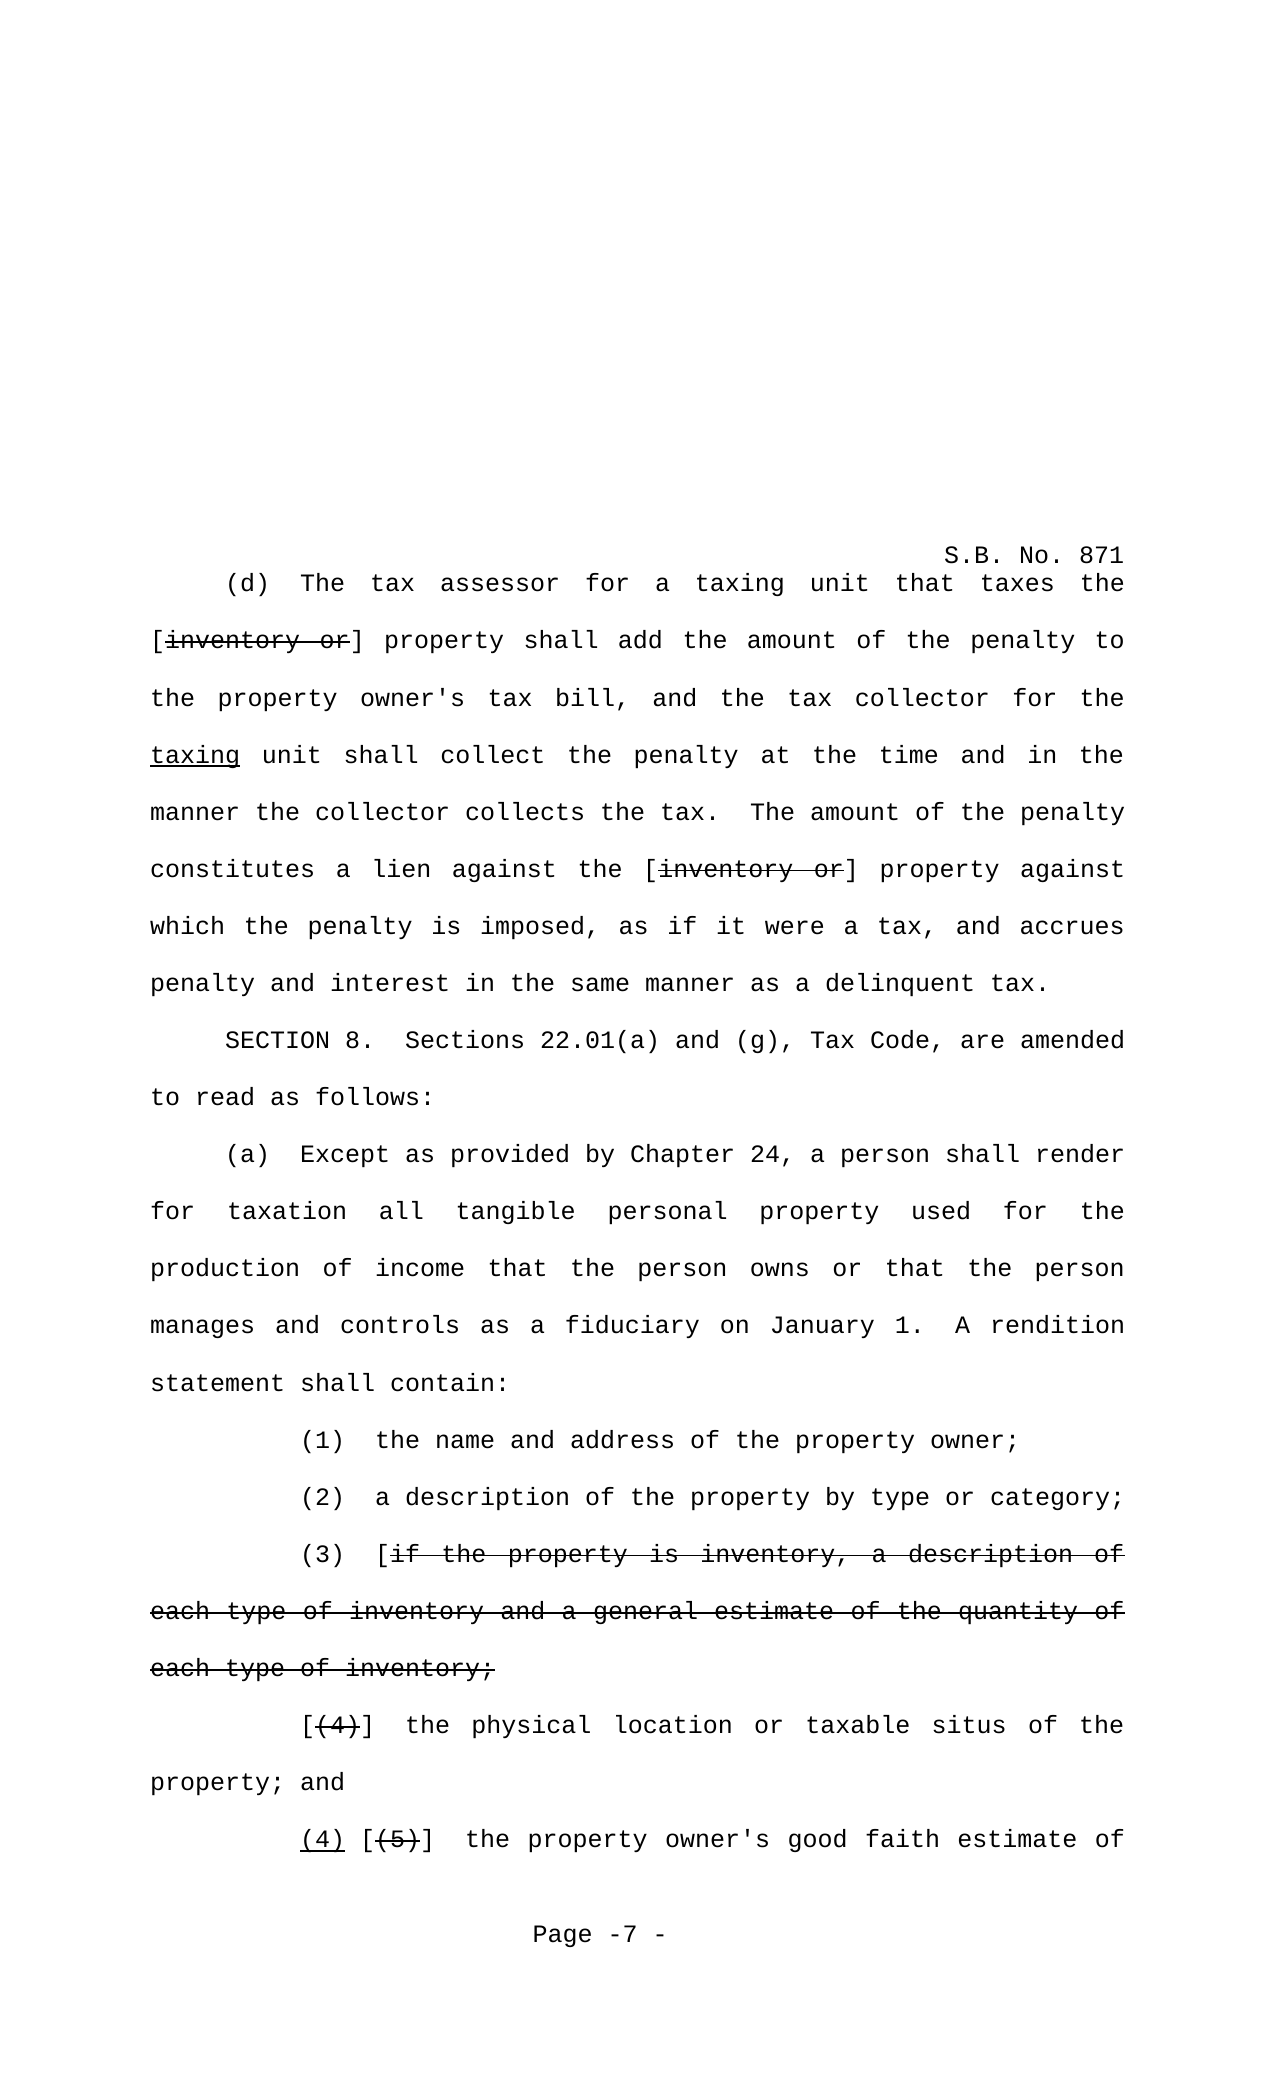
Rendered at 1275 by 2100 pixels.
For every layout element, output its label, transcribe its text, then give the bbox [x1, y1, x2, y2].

text (3) [if the property is inventory, a description of each type of inventory and a general estimate of the quantity of each type of inventory; [150, 1614, 1125, 1684]
text (d) The tax assessor for a taxing unit that taxes the [inventory or] property shall add the amount of the penalty to the property owner's tax bill, and the tax collector for the taxing unit shall collect the penalty at the time and in the manner the collector collects the tax. The amount of the penalty constitutes a lien against the [inventory or] property against which the penalty is imposed, as if it were a tax, and accrues penalty and interest in the same manner as a delinquent tax. [150, 571, 1125, 999]
text SECTION 8. Sections 22.01(a) and (g), Tax Code, are amended to read as follows: [150, 1027, 1125, 1113]
text (1) the name and address of the property owner; [150, 1427, 1125, 1456]
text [150, 1827, 1125, 1855]
text (a) Except as provided by Chapter 24, a person shall render for taxation all tangible personal property used for the production of income that the person owns or that the person manages and controls as a fiduciary on January 1. A rendition statement shall contain: [150, 1142, 1125, 1398]
text (3) [if the property is inventory, a description of each type of inventory and a general estimate of the quantity of each type of inventory; [150, 1541, 1125, 1612]
text (2) a description of the property by type or category; [150, 1484, 1125, 1513]
text [(4)] the physical location or taxable situs of the property; and [150, 1712, 1125, 1798]
